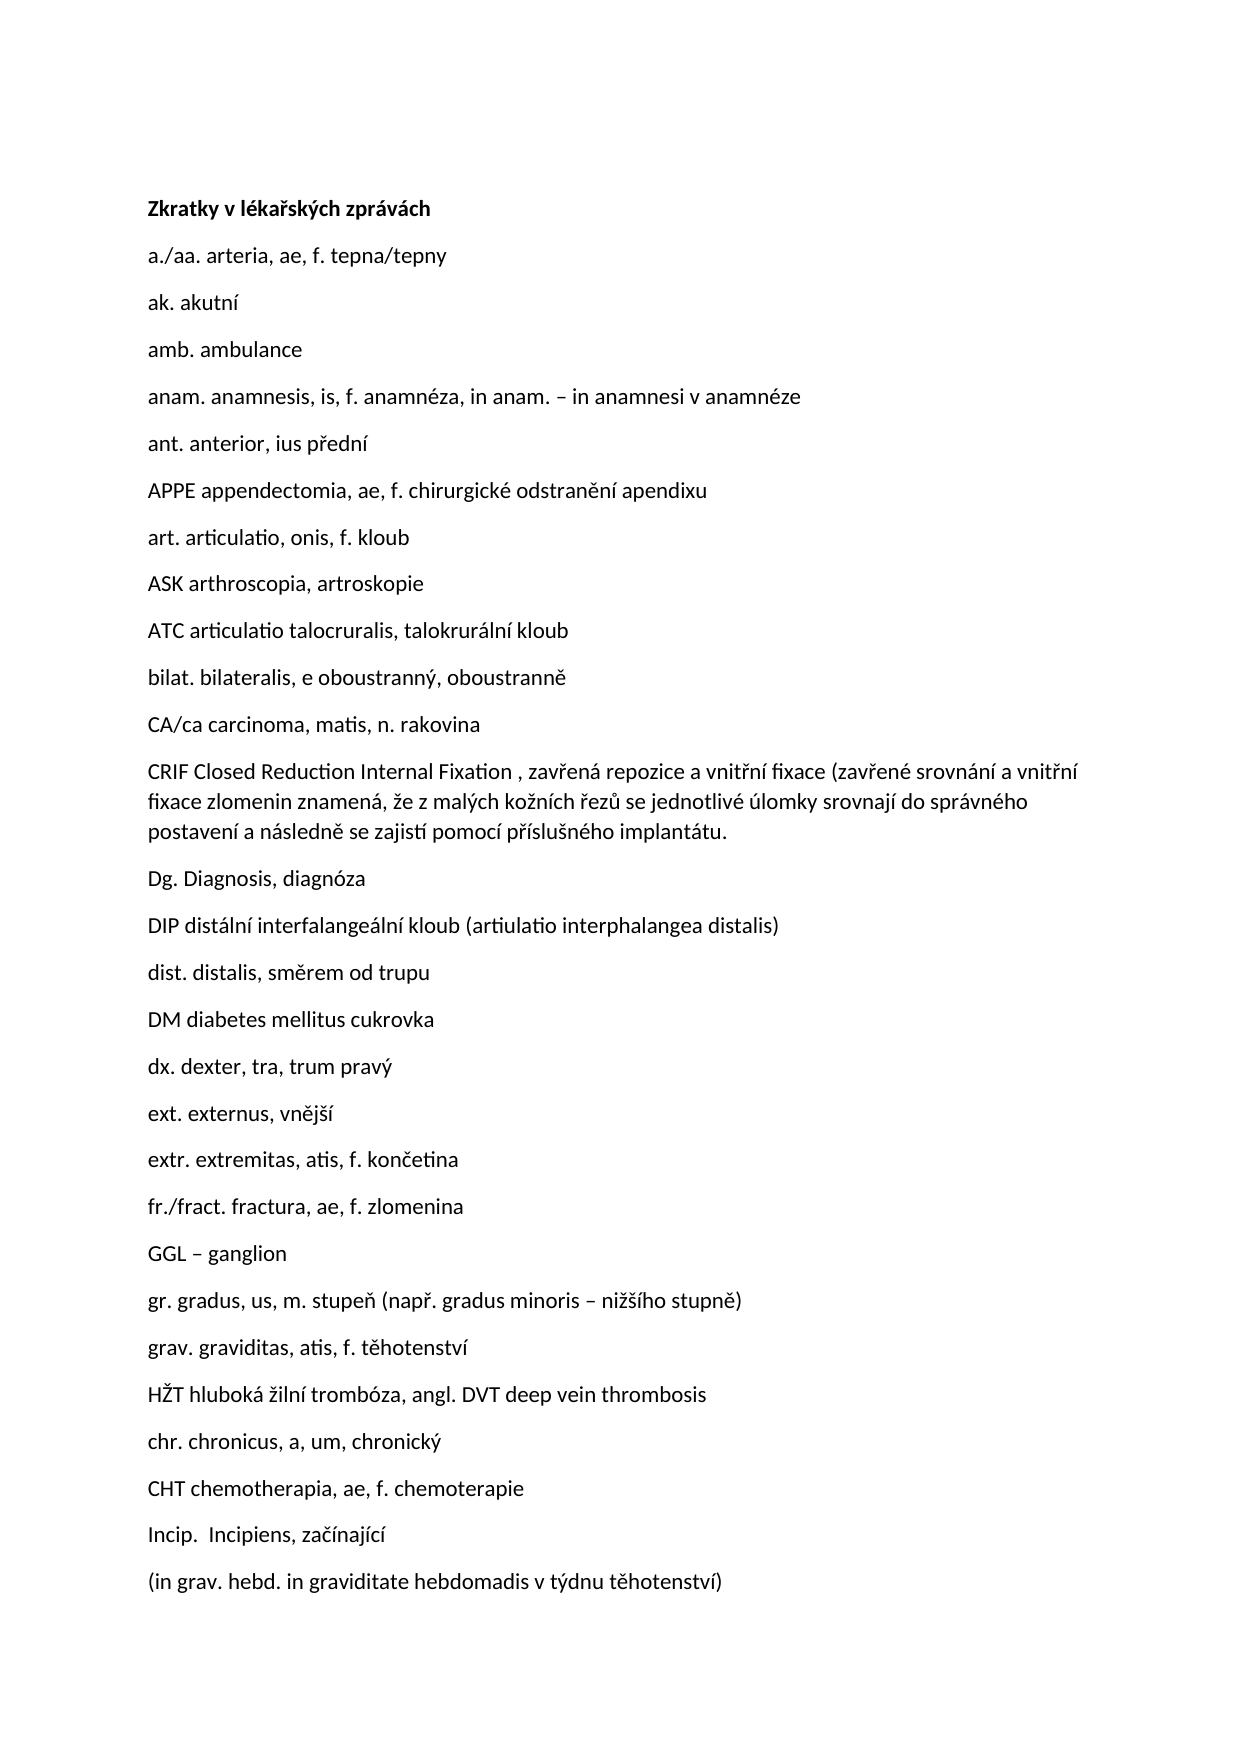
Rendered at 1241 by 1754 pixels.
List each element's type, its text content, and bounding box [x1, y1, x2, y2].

text chr. chronicus, a, um, chronický [148, 1427, 1093, 1455]
text GGL – ganglion [148, 1239, 1093, 1267]
text (in grav. hebd. in graviditate hebdomadis v týdnu těhotenství) [148, 1567, 1093, 1595]
text Incip. Incipiens, začínající [148, 1521, 1093, 1548]
text CRIF Closed Reduction Internal Fixation , zavřená repozice a vnitřní fixace (zavřené srovnání a vnitřní fixace zlomenin znamená, že z malých kožních řezů se jednotlivé úlomky srovnají do správného postavení a následně se zajistí pomocí příslušného implantátu. [148, 757, 1093, 845]
text ant. anterior, ius přední [148, 429, 1093, 457]
text amb. ambulance [148, 335, 1093, 363]
text ext. externus, vnější [148, 1099, 1093, 1127]
text ASK arthroscopia, artroskopie [148, 569, 1093, 597]
text extr. extremitas, atis, f. končetina [148, 1146, 1093, 1173]
text anam. anamnesis, is, f. anamnéza, in anam. – in anamnesi v anamnéze [148, 382, 1093, 410]
text CA/ca carcinoma, matis, n. rakovina [148, 710, 1093, 738]
text Zkratky v lékařských zprávách [148, 194, 1093, 222]
text ATC articulatio talocruralis, talokrurální kloub [148, 616, 1093, 644]
text Dg. Diagnosis, diagnóza [148, 864, 1093, 892]
text grav. graviditas, atis, f. těhotenství [148, 1333, 1093, 1361]
text CHT chemotherapia, ae, f. chemoterapie [148, 1474, 1093, 1502]
text DIP distální interfalangeální kloub (artiulatio interphalangea distalis) [148, 911, 1093, 939]
text HŽT hluboká žilní trombóza, angl. DVT deep vein thrombosis [148, 1380, 1093, 1408]
text fr./fract. fractura, ae, f. zlomenina [148, 1192, 1093, 1220]
text dx. dexter, tra, trum pravý [148, 1052, 1093, 1080]
text bilat. bilateralis, e oboustranný, oboustranně [148, 663, 1093, 691]
text DM diabetes mellitus cukrovka [148, 1005, 1093, 1033]
text APPE appendectomia, ae, f. chirurgické odstranění apendixu [148, 476, 1093, 504]
text ak. akutní [148, 288, 1093, 316]
text art. articulatio, onis, f. kloub [148, 523, 1093, 551]
text a./aa. arteria, ae, f. tepna/tepny [148, 241, 1093, 269]
text gr. gradus, us, m. stupeň (např. gradus minoris – nižšího stupně) [148, 1286, 1093, 1314]
text dist. distalis, směrem od trupu [148, 958, 1093, 986]
